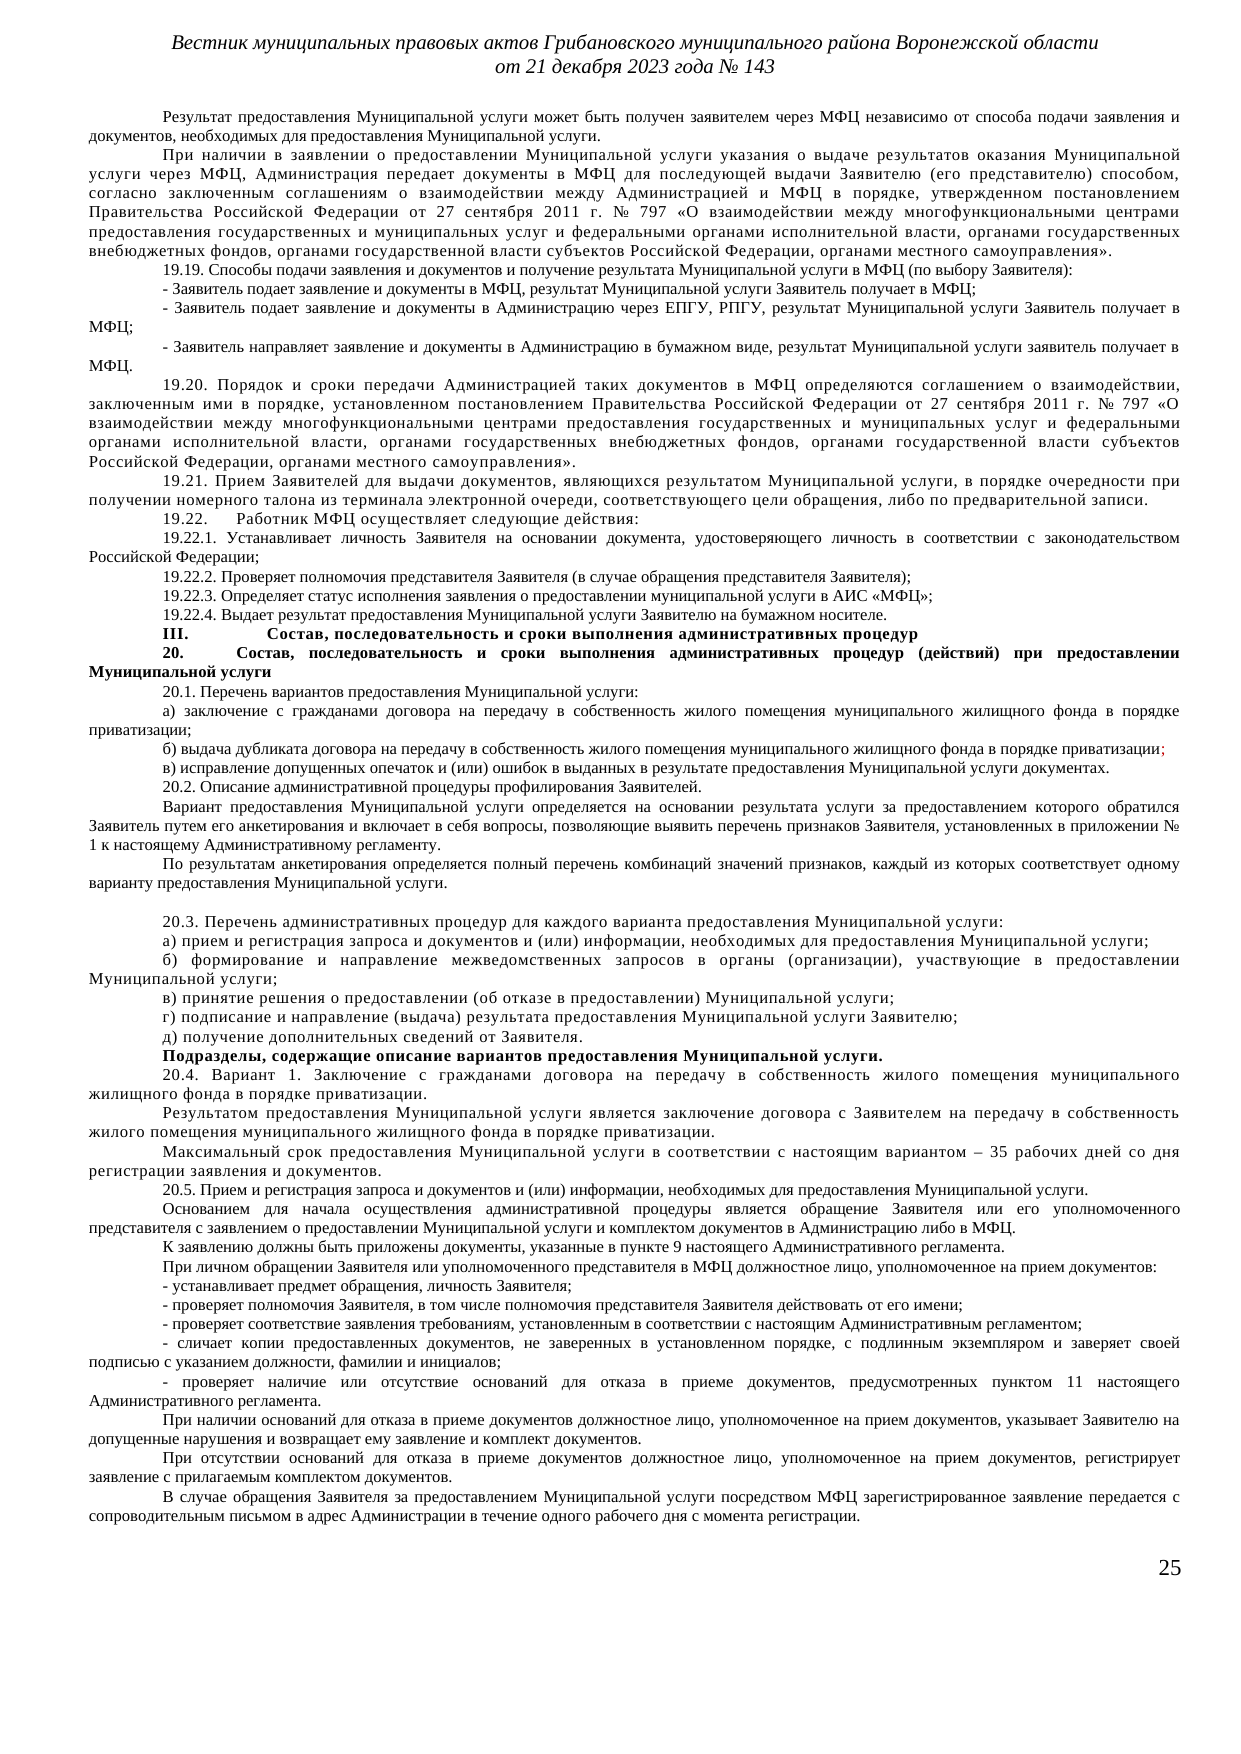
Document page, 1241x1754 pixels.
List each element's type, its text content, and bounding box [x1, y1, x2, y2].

text 20.2. Описание административной процедуры профилирования Заявителей. [89, 777, 1181, 796]
text По результатам анкетирования определяется полный перечень комбинаций значений признаков, каждый из которых соответствует одному варианту предоставления Муниципальной услуги. [89, 854, 1181, 892]
text Вариант предоставления Муниципальной услуги определяется на основании результата услуги за предоставлением которого обратился Заявитель путем его анкетирования и включает в себя вопросы, позволяющие выявить перечень признаков Заявителя, установленных в приложении № 1 к настоящему Административному регламенту. [89, 796, 1181, 854]
text - проверяет полномочия Заявителя, в том числе полномочия представителя Заявителя действовать от его имени; [89, 1295, 1181, 1314]
text 20.3. Перечень административных процедур для каждого варианта предоставления Муниципальной услуги: [89, 911, 1181, 931]
text Основанием для начала осуществления административной процедуры является обращение Заявителя или его уполномоченного представителя с заявлением о предоставлении Муниципальной услуги и комплектом документов в Администрацию либо в МФЦ. [89, 1199, 1181, 1237]
text При наличии оснований для отказа в приеме документов должностное лицо, уполномоченное на прием документов, указывает Заявителю на допущенные нарушения и возвращает ему заявление и комплект документов. [89, 1410, 1181, 1448]
text а) прием и регистрация запроса и документов и (или) информации, необходимых для предоставления Муниципальной услуги; [89, 931, 1181, 950]
text в) принятие решения о предоставлении (об отказе в предоставлении) Муниципальной услуги; [89, 988, 1181, 1007]
text б) формирование и направление межведомственных запросов в органы (организации), участвующие в предоставлении Муниципальной услуги; [89, 950, 1181, 988]
text К заявлению должны быть приложены документы, указанные в пункте 9 настоящего Административного регламента. [89, 1237, 1181, 1256]
text а) заключение с гражданами договора на передачу в собственность жилого помещения муниципального жилищного фонда в порядке приватизации; [89, 701, 1181, 739]
text 19.21. Прием Заявителей для выдачи документов, являющихся результатом Муниципальной услуги, в порядке очередности при получении номерного талона из терминала электронной очереди, соответствующего цели обращения, либо по предварительной записи. [89, 471, 1181, 509]
text 19.22.2. Проверяет полномочия представителя Заявителя (в случае обращения представителя Заявителя); [89, 566, 1181, 586]
list Состав, последовательность и сроки выполнения административных процедур [89, 624, 1181, 643]
list Состав, последовательность и сроки выполнения административных процедур (действий) при предоставлении Муниципальной услуги [89, 643, 1181, 681]
text д) получение дополнительных сведений от Заявителя. [89, 1026, 1181, 1046]
text Максимальный срок предоставления Муниципальной услуги в соответствии с настоящим вариантом – 35 рабочих дней со дня регистрации заявления и документов. [89, 1141, 1181, 1180]
text - Заявитель подает заявление и документы в Администрацию через ЕПГУ, РПГУ, результат Муниципальной услуги Заявитель получает в МФЦ; [89, 298, 1181, 336]
text б) выдача дубликата договора на передачу в собственность жилого помещения муниципального жилищного фонда в порядке приватизации; [89, 739, 1181, 758]
text 19.22.3. Определяет статус исполнения заявления о предоставлении муниципальной услуги в АИС «МФЦ»; [89, 586, 1181, 605]
text 20.4. Вариант 1. Заключение с гражданами договора на передачу в собственность жилого помещения муниципального жилищного фонда в порядке приватизации. [89, 1065, 1181, 1103]
text - сличает копии предоставленных документов, не заверенных в установленном порядке, с подлинным экземпляром и заверяет своей подписью с указанием должности, фамилии и инициалов; [89, 1333, 1181, 1371]
list Работник МФЦ осуществляет следующие действия: [89, 509, 1181, 528]
text Результатом предоставления Муниципальной услуги является заключение договора с Заявителем на передачу в собственность жилого помещения муниципального жилищного фонда в порядке приватизации. [89, 1103, 1181, 1141]
text 19.19. Способы подачи заявления и документов и получение результата Муниципальной услуги в МФЦ (по выбору Заявителя): [89, 260, 1181, 279]
text в) исправление допущенных опечаток и (или) ошибок в выданных в результате предоставления Муниципальной услуги документах. [89, 758, 1181, 777]
text - проверяет соответствие заявления требованиям, установленным в соответствии с настоящим Административным регламентом; [89, 1314, 1181, 1333]
text г) подписание и направление (выдача) результата предоставления Муниципальной услуги Заявителю; [89, 1007, 1181, 1026]
text - Заявитель подает заявление и документы в МФЦ, результат Муниципальной услуги Заявитель получает в МФЦ; [89, 279, 1181, 298]
text Результат предоставления Муниципальной услуги может быть получен заявителем через МФЦ независимо от способа подачи заявления и документов, необходимых для предоставления Муниципальной услуги. [89, 106, 1181, 145]
text При отсутствии оснований для отказа в приеме документов должностное лицо, уполномоченное на прием документов, регистрирует заявление с прилагаемым комплектом документов. [89, 1448, 1181, 1486]
text В случае обращения Заявителя за предоставлением Муниципальной услуги посредством МФЦ зарегистрированное заявление передается с сопроводительным письмом в адрес Администрации в течение одного рабочего дня с момента регистрации. [89, 1486, 1181, 1525]
text При личном обращении Заявителя или уполномоченного представителя в МФЦ должностное лицо, уполномоченное на прием документов: [89, 1256, 1181, 1276]
text - Заявитель направляет заявление и документы в Администрацию в бумажном виде, результат Муниципальной услуги заявитель получает в МФЦ. [89, 336, 1181, 375]
text 20.5. Прием и регистрация запроса и документов и (или) информации, необходимых для предоставления Муниципальной услуги. [89, 1180, 1181, 1199]
text - устанавливает предмет обращения, личность Заявителя; [89, 1276, 1181, 1295]
text Подразделы, содержащие описание вариантов предоставления Муниципальной услуги. [89, 1046, 1181, 1065]
text 19.22.1. Устанавливает личность Заявителя на основании документа, удостоверяющего личность в соответствии с законодательством Российской Федерации; [89, 528, 1181, 566]
text 19.22.4. Выдает результат предоставления Муниципальной услуги Заявителю на бумажном носителе. [89, 605, 1181, 624]
text 19.20. Порядок и сроки передачи Администрацией таких документов в МФЦ определяются соглашением о взаимодействии, заключенным ими в порядке, установленном постановлением Правительства Российской Федерации от 27 сентября 2011 г. № 797 «О взаимодействии между многофункциональными центрами предоставления государственных и муниципальных услуг и федеральными органами исполнительной власти, органами государственных внебюджетных фондов, органами государственной власти субъектов Российской Федерации, органами местного самоуправления». [89, 375, 1181, 471]
text При наличии в заявлении о предоставлении Муниципальной услуги указания о выдаче результатов оказания Муниципальной услуги через МФЦ, Администрация передает документы в МФЦ для последующей выдачи Заявителю (его представителю) способом, согласно заключенным соглашениям о взаимодействии между Администрацией и МФЦ в порядке, утвержденном постановлением Правительства Российской Федерации от 27 сентября 2011 г. № 797 «О взаимодействии между многофункциональными центрами предоставления государственных и муниципальных услуг и федеральными органами исполнительной власти, органами государственных внебюджетных фондов, органами государственной власти субъектов Российской Федерации, органами местного самоуправления». [89, 145, 1181, 260]
text - проверяет наличие или отсутствие оснований для отказа в приеме документов, предусмотренных пунктом 11 настоящего Административного регламента. [89, 1371, 1181, 1410]
text 20.1. Перечень вариантов предоставления Муниципальной услуги: [89, 681, 1181, 701]
